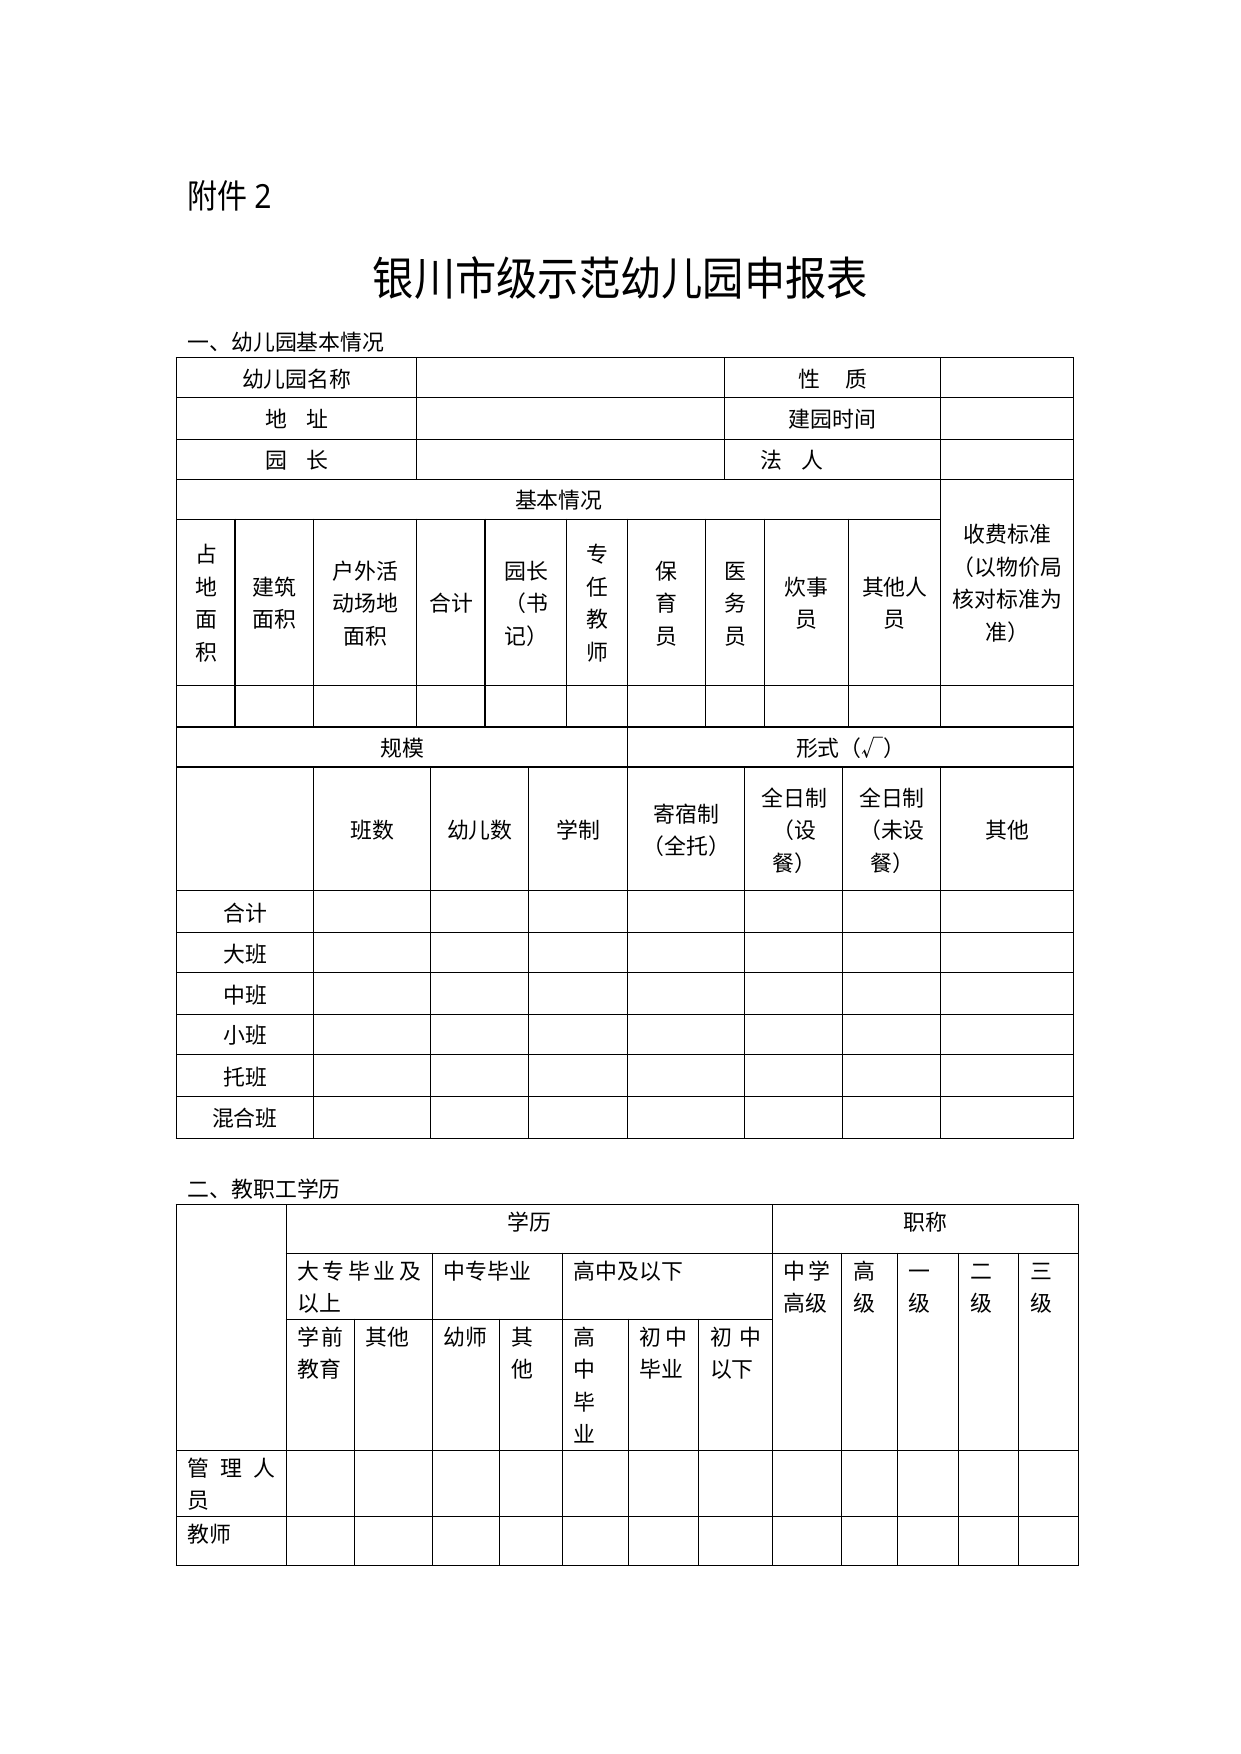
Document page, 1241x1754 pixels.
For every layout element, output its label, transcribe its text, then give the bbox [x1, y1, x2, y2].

table_cell [745, 1015, 842, 1054]
table_cell 小班 [177, 1015, 313, 1054]
table_cell 班数 [314, 768, 430, 890]
table_cell 园 长 [177, 440, 416, 479]
table_cell 园长（书记） [486, 520, 566, 684]
table_cell 合计 [417, 520, 484, 684]
table_cell [1019, 1451, 1078, 1516]
table_cell 保 育 员 [628, 520, 705, 684]
table_cell [941, 440, 1073, 479]
table_cell [355, 1517, 432, 1564]
table_cell [773, 1451, 841, 1516]
text 一、幼儿园基本情况 [187, 324, 1053, 357]
table_cell [941, 1097, 1073, 1138]
table_cell 初中以下 [699, 1320, 772, 1449]
table_cell 二级 [959, 1254, 1018, 1449]
table_cell [177, 686, 234, 726]
table_cell 其他 [500, 1320, 562, 1449]
table_cell [529, 933, 627, 972]
table_cell [431, 891, 528, 932]
table_cell [567, 686, 627, 726]
table_cell [745, 891, 842, 932]
table_cell [628, 1097, 744, 1138]
table_cell 其他 [355, 1320, 432, 1449]
table_cell [355, 1451, 432, 1516]
table_cell 幼师 [433, 1320, 499, 1449]
table_cell [843, 1097, 940, 1138]
table_cell 全日制（未设餐） [843, 768, 940, 890]
table_cell [941, 1015, 1073, 1054]
table_cell 学制 [529, 768, 627, 890]
table_cell 托班 [177, 1055, 313, 1096]
table_cell [529, 1097, 627, 1138]
table_cell 学前教育 [287, 1320, 354, 1449]
table_cell 中专毕业 [433, 1254, 562, 1318]
table_cell [529, 973, 627, 1014]
table_cell [843, 891, 940, 932]
table_cell [314, 891, 430, 932]
text 二、教职工学历 [187, 1171, 1053, 1204]
table_cell 其他人员 [849, 520, 940, 684]
table_cell [843, 1015, 940, 1054]
table_cell [745, 1097, 842, 1138]
table_cell [941, 398, 1073, 439]
table_cell [628, 933, 744, 972]
table_header 学历 [287, 1205, 772, 1252]
table_cell [765, 686, 848, 726]
table_cell 中学高级 [773, 1254, 841, 1449]
table_cell [898, 1451, 958, 1516]
table_cell [629, 1451, 698, 1516]
table_cell [843, 933, 940, 972]
table_cell [843, 1055, 940, 1096]
table_cell 一级 [898, 1254, 958, 1449]
table_cell [773, 1517, 841, 1564]
table_cell [745, 1055, 842, 1096]
table_cell 占地面积 [177, 520, 234, 684]
table_cell 收费标准（以物价局核对标准为准） [941, 480, 1073, 684]
table_cell [486, 686, 566, 726]
table_cell [842, 1451, 897, 1516]
table_cell [941, 973, 1073, 1014]
table_cell [314, 1015, 430, 1054]
table_cell 户外活动场地面积 [314, 520, 416, 684]
table_cell 炊事员 [765, 520, 848, 684]
table_cell 混合班 [177, 1097, 313, 1138]
table_cell [314, 1055, 430, 1096]
table_cell [431, 1015, 528, 1054]
table_cell 地 址 [177, 398, 416, 439]
table_cell 高级 [842, 1254, 897, 1449]
table_cell [628, 686, 705, 726]
table_cell [431, 973, 528, 1014]
table_cell [417, 686, 484, 726]
text 附件2 [187, 162, 1053, 227]
table_cell 高中及以下 [563, 1254, 772, 1318]
table_cell [529, 1055, 627, 1096]
table_cell [177, 768, 313, 890]
table_cell [699, 1451, 772, 1516]
table_cell [959, 1517, 1018, 1564]
table_header 性 质 [725, 358, 940, 397]
table_cell 形式（√） [628, 728, 1073, 766]
table_cell [500, 1451, 562, 1516]
table_header 幼儿园名称 [177, 358, 416, 397]
table_cell 教师 [177, 1517, 286, 1564]
table_cell [628, 973, 744, 1014]
table_cell [500, 1517, 562, 1564]
table_cell [941, 933, 1073, 972]
table_cell [529, 891, 627, 932]
table_cell 专任教师 [567, 520, 627, 684]
text 银川市级示范幼儿园申报表 [187, 227, 1053, 324]
table_cell [745, 973, 842, 1014]
table_cell 规模 [177, 728, 627, 766]
table_cell [941, 891, 1073, 932]
table_cell 合计 [177, 891, 313, 932]
table_cell [842, 1517, 897, 1564]
table_cell [417, 440, 724, 479]
table_cell [1019, 1517, 1078, 1564]
table_cell [706, 686, 764, 726]
table_cell 幼儿数 [431, 768, 528, 890]
table_cell [563, 1517, 628, 1564]
table_header [941, 358, 1073, 397]
table_cell 建园时间 [725, 398, 940, 439]
table_cell [314, 933, 430, 972]
table_cell [529, 1015, 627, 1054]
table_cell [898, 1517, 958, 1564]
table_cell 医务员 [706, 520, 764, 684]
table_cell 中班 [177, 973, 313, 1014]
table_cell [417, 398, 724, 439]
table_cell [314, 1097, 430, 1138]
table_cell [628, 1055, 744, 1096]
table_cell [941, 1055, 1073, 1096]
table_cell [287, 1517, 354, 1564]
table_cell [431, 1097, 528, 1138]
table_cell [433, 1451, 499, 1516]
table_cell [236, 686, 313, 726]
table_cell [314, 973, 430, 1014]
table_cell 高中毕业 [563, 1320, 628, 1449]
table_cell [959, 1451, 1018, 1516]
table_cell [941, 686, 1073, 726]
table_cell 大专毕业及以上 [287, 1254, 432, 1318]
table_cell [314, 686, 416, 726]
table_header [177, 1205, 286, 1449]
table_cell [628, 891, 744, 932]
table_cell 初中毕业 [629, 1320, 698, 1449]
table_cell 基本情况 [177, 480, 940, 518]
table_cell 其他 [941, 768, 1073, 890]
table_cell 建筑面积 [236, 520, 313, 684]
table_cell 全日制（设餐） [745, 768, 842, 890]
table_cell [699, 1517, 772, 1564]
table_cell 大班 [177, 933, 313, 972]
table_cell [431, 933, 528, 972]
table_cell [287, 1451, 354, 1516]
table_cell [563, 1451, 628, 1516]
table_cell [745, 933, 842, 972]
table_cell [433, 1517, 499, 1564]
table_cell 寄宿制（全托） [628, 768, 744, 890]
table_cell 管理人员 [177, 1451, 286, 1516]
table_cell [628, 1015, 744, 1054]
table_cell [849, 686, 940, 726]
table_header [417, 358, 724, 397]
table_cell [629, 1517, 698, 1564]
table_cell [843, 973, 940, 1014]
table_cell [431, 1055, 528, 1096]
table_cell 三级 [1019, 1254, 1078, 1449]
table_header 职称 [773, 1205, 1078, 1252]
table_cell 法 人 [725, 440, 940, 479]
